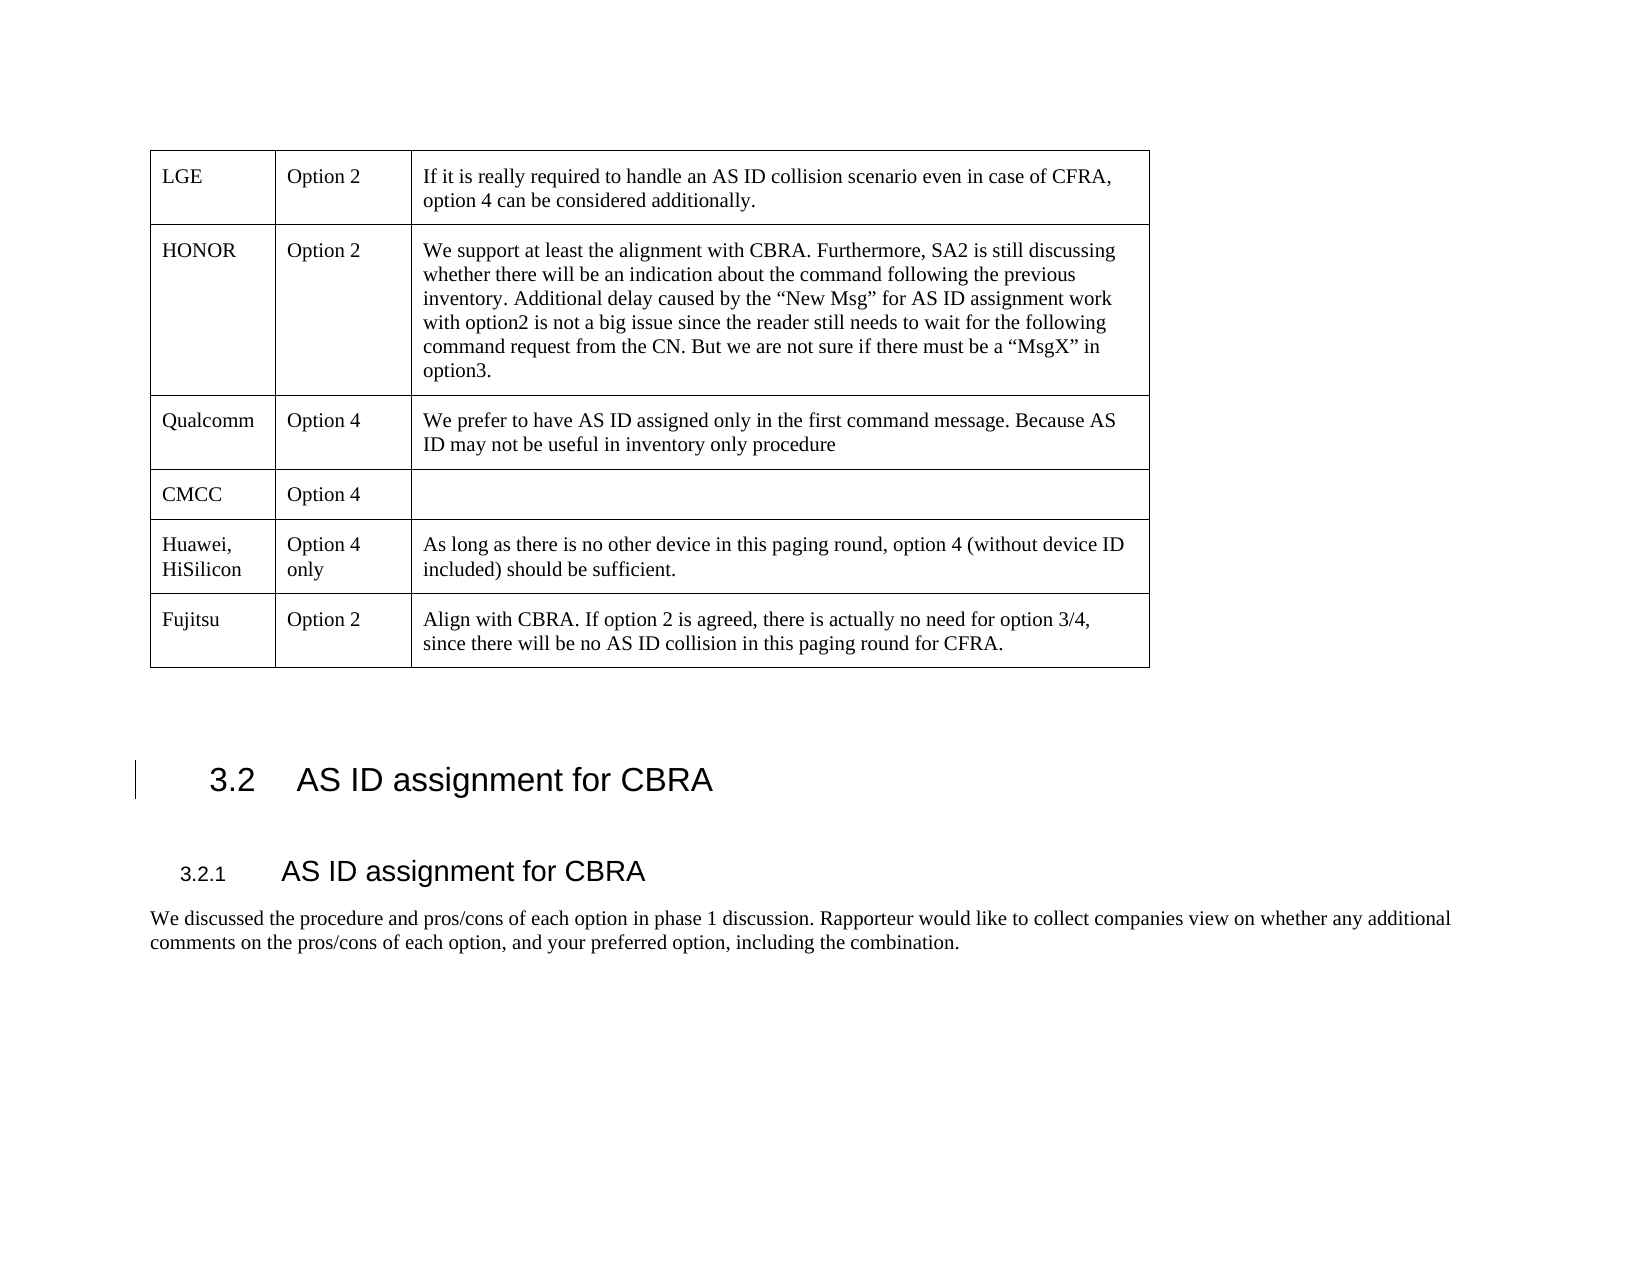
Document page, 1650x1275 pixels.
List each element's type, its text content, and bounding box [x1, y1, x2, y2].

table_cell We prefer to have AS ID assigned only in the first command message. Because AS ID may not be useful in inventory only procedure [412, 396, 1149, 469]
table_cell Option 2 [276, 594, 411, 667]
text We discussed the procedure and pros/cons of each option in phase 1 discussion. Rapporteur would like to collect companies view on whether any additional comments on the pros/cons of each option, and your preferred option, including the combination. [150, 906, 1500, 954]
table_cell Option 2 [276, 151, 411, 224]
table_cell Qualcomm [151, 396, 275, 469]
table_cell Huawei, HiSilicon [151, 520, 275, 593]
table_cell Align with CBRA. If option 2 is agreed, there is actually no need for option 3/4, since there will be no AS ID collision in this paging round for CFRA. [412, 594, 1149, 667]
table_cell Option 2 [276, 225, 411, 394]
table_cell Fujitsu [151, 594, 275, 667]
table_cell Option 4 [276, 396, 411, 469]
table_cell CMCC [151, 470, 275, 519]
table_cell Option 4 only [276, 520, 411, 593]
table_cell Option 4 [276, 470, 411, 519]
table_cell If it is really required to handle an AS ID collision scenario even in case of CFRA, option 4 can be considered additionally. [412, 151, 1149, 224]
table_cell As long as there is no other device in this paging round, option 4 (without device ID included) should be sufficient. [412, 520, 1149, 593]
subtitle AS ID assignment for CBRA [243, 854, 1500, 887]
table_cell HONOR [151, 225, 275, 394]
table_cell [412, 470, 1149, 519]
subtitle AS ID assignment for CBRA [209, 760, 1500, 798]
table_cell We support at least the alignment with CBRA. Furthermore, SA2 is still discussing whether there will be an indication about the command following the previous inventory. Additional delay caused by the “New Msg” for AS ID assignment work with option2 is not a big issue since the reader still needs to wait for the following command request from the CN. But we are not sure if there must be a “MsgX” in option3. [412, 225, 1149, 394]
table_cell LGE [151, 151, 275, 224]
